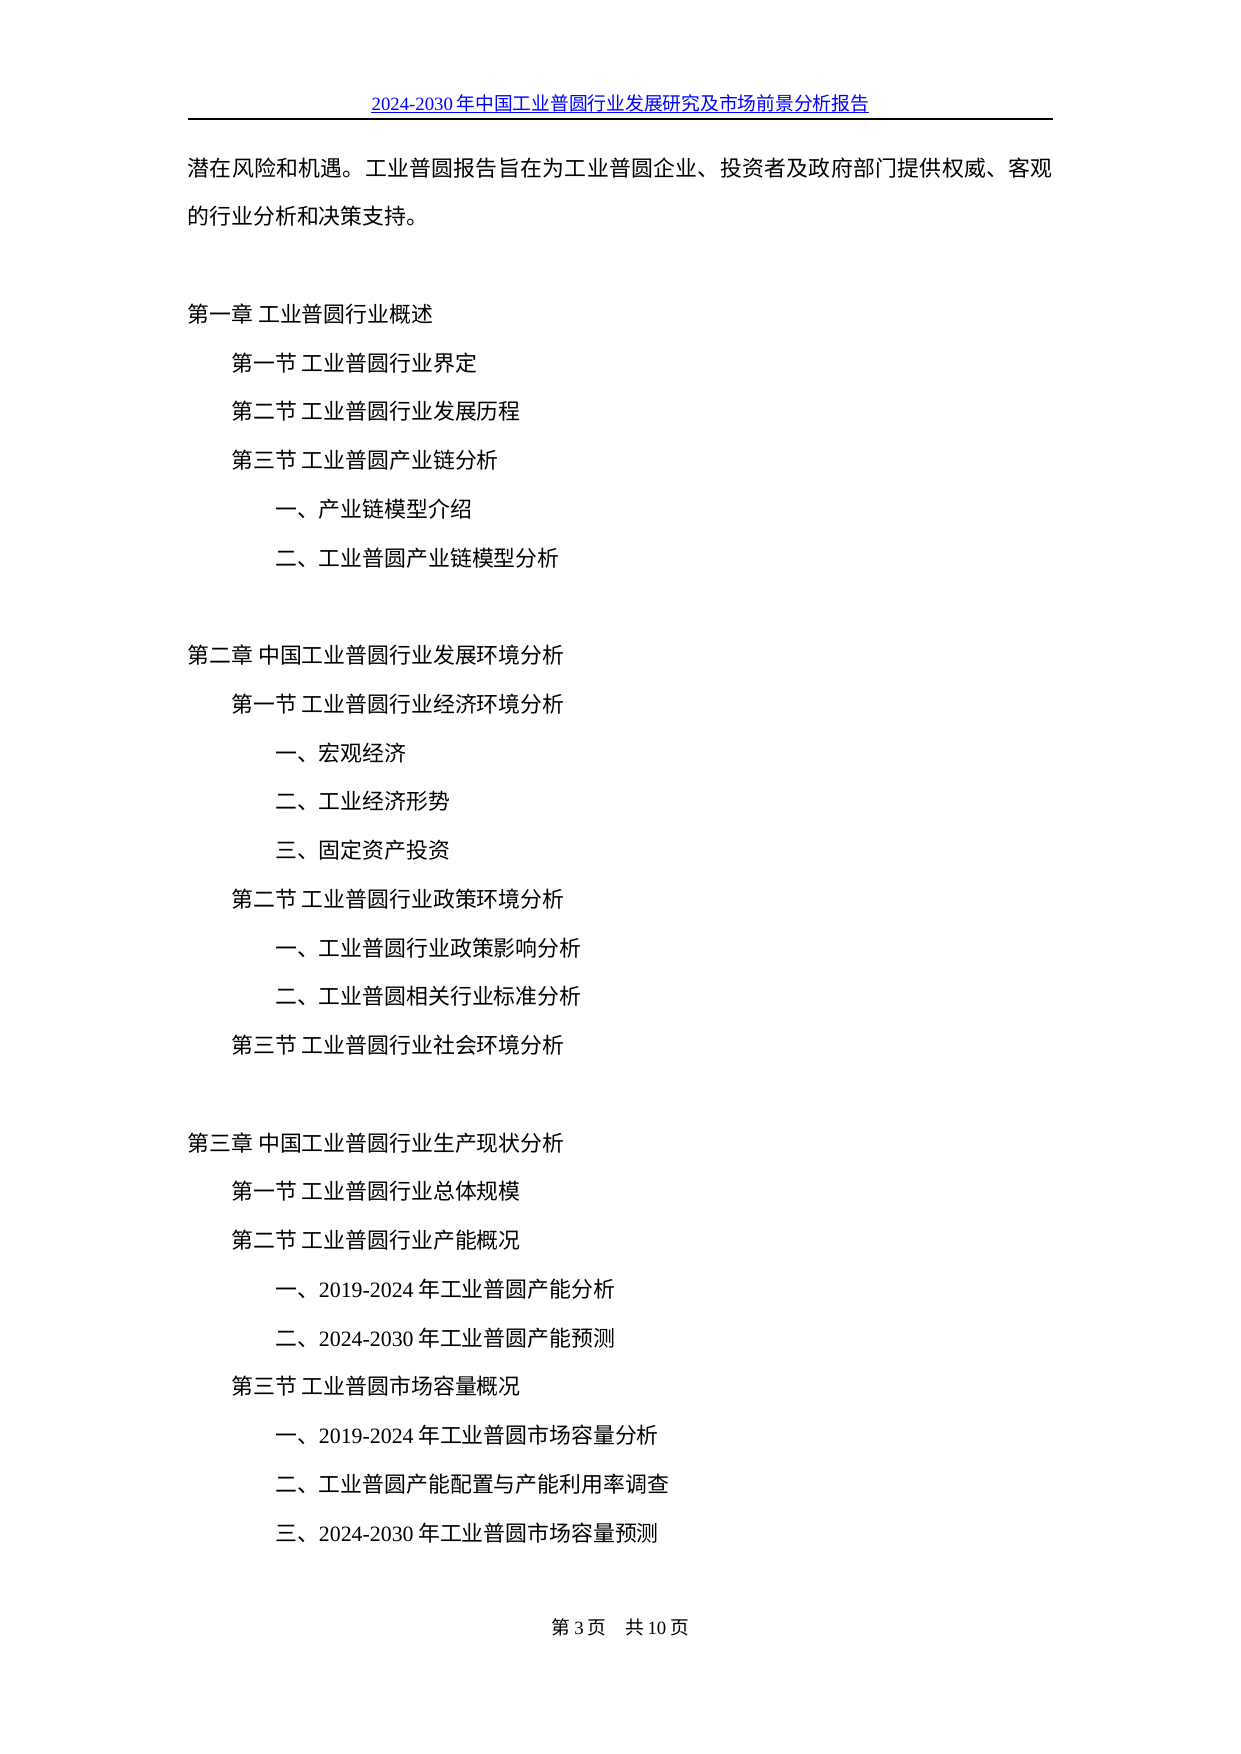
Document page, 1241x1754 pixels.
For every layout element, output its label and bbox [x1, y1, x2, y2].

text [187, 150, 1053, 1548]
